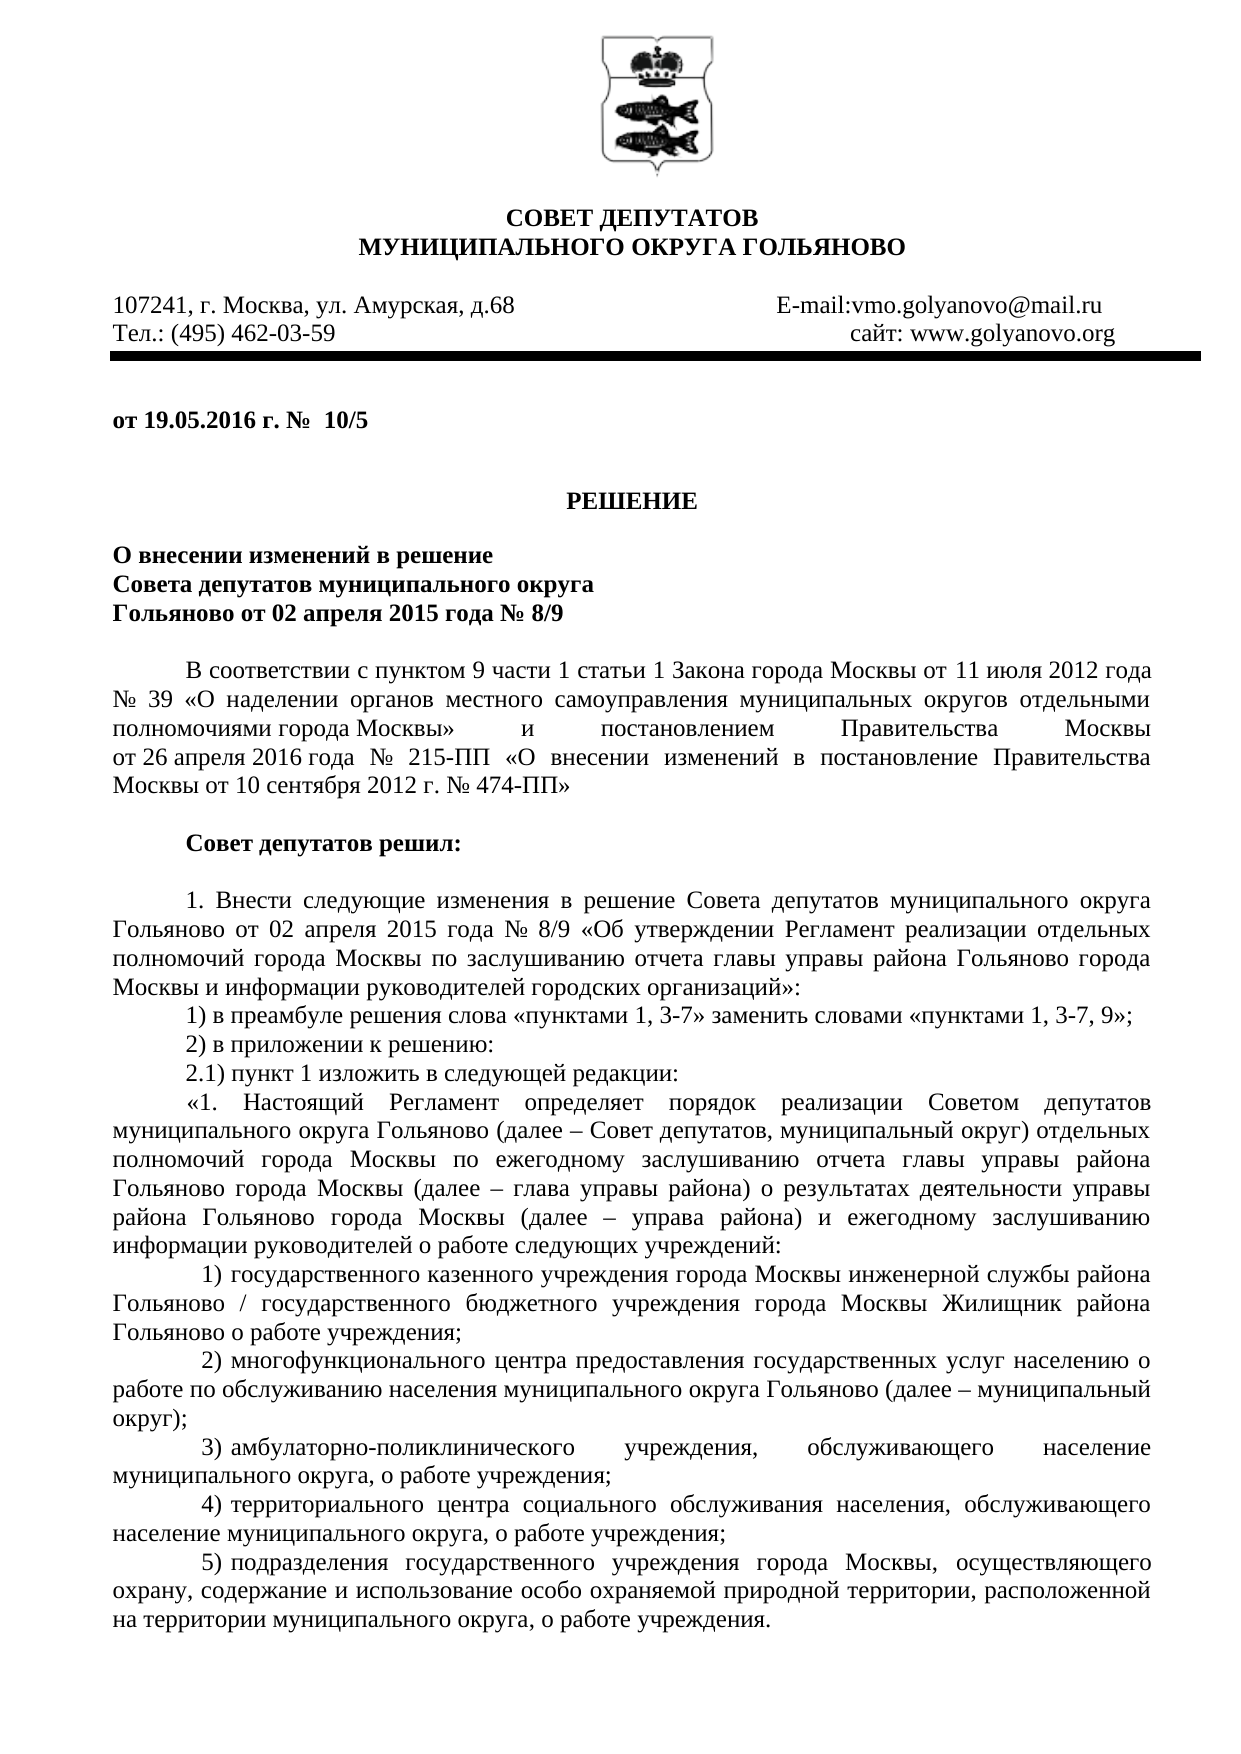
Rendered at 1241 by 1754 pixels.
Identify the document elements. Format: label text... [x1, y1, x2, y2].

text Совет депутатов решил: [112, 828, 1152, 857]
text Гольяново от 02 апреля 2015 года № 8/9 [112, 598, 1136, 627]
text 2) в приложении к решению: [112, 1029, 1152, 1058]
text МУНИЦИПАЛЬНОГО ОКРУГА ГОЛЬЯНОВО [112, 232, 1152, 261]
text О внесении изменений в решение [112, 540, 1136, 569]
list многофункционального центра предоставления государственных услуг населению о работе по обслуживанию населения муниципального округа Гольяново (далее – муниципальный округ); [112, 1345, 1152, 1432]
text 2.1) пункт 1 изложить в следующей редакции: [112, 1058, 1152, 1087]
text РЕШЕНИЕ [112, 486, 1152, 515]
text «1. Настоящий Регламент определяет порядок реализации Советом депутатов муниципального округа Гольяново (далее – Совет депутатов, муниципальный округ) отдельных полномочий города Москвы по ежегодному заслушиванию отчета главы управы района Гольяново города Москвы (далее – глава управы района) о результатах деятельности управы района Гольяново города Москвы (далее – управа района) и ежегодному заслушиванию информации руководителей о работе следующих учреждений: [112, 1087, 1152, 1259]
list территориального центра социального обслуживания населения, обслуживающего население муниципального округа, о работе учреждения; [112, 1489, 1152, 1547]
text 1) в преамбуле решения слова «пунктами 1, 3-7» заменить словами «пунктами 1, 3-7, 9»; [112, 1000, 1152, 1029]
list подразделения государственного учреждения города Москвы, осуществляющего охрану, содержание и использование особо охраняемой природной территории, расположенной на территории муниципального округа, о работе учреждения. [112, 1547, 1152, 1633]
text 1. Внести следующие изменения в решение Совета депутатов муниципального округа Гольяново от 02 апреля 2015 года № 8/9 «Об утверждении Регламент реализации отдельных полномочий города Москвы по заслушиванию отчета главы управы района Гольяново города Москвы и информации руководителей городских организаций»: [112, 885, 1152, 1000]
text от 19.05.2016 г. № 10/5 [112, 405, 1152, 433]
list государственного казенного учреждения города Москвы инженерной службы района Гольяново / государственного бюджетного учреждения города Москвы Жилищник района Гольяново о работе учреждения; [112, 1259, 1152, 1345]
list амбулаторно-поликлинического учреждения, обслуживающего население муниципального округа, о работе учреждения; [112, 1432, 1152, 1489]
text Тел.: (495) 462-03-59 сайт: www.golyanovo.org [112, 318, 1152, 347]
text СОВЕТ ДЕПУТАТОВ [112, 203, 1152, 232]
text В соответствии с пунктом 9 части 1 статьи 1 Закона города Москвы от 11 июля 2012 года № 39 «О наделении органов местного самоуправления муниципальных округов отдельными полномочиями города Москвы» и постановлением Правительства Москвы от 26 апреля 2016 года № 215-ПП «О внесении изменений в постановление Правительства Москвы от 10 сентября . № 474-ПП» [112, 655, 1152, 799]
text Совета депутатов муниципального округа [112, 569, 1136, 598]
text . Москва, ул. Амурская, д.68 E-mail:vmo.golyanovo@mail.ru [112, 290, 1152, 318]
